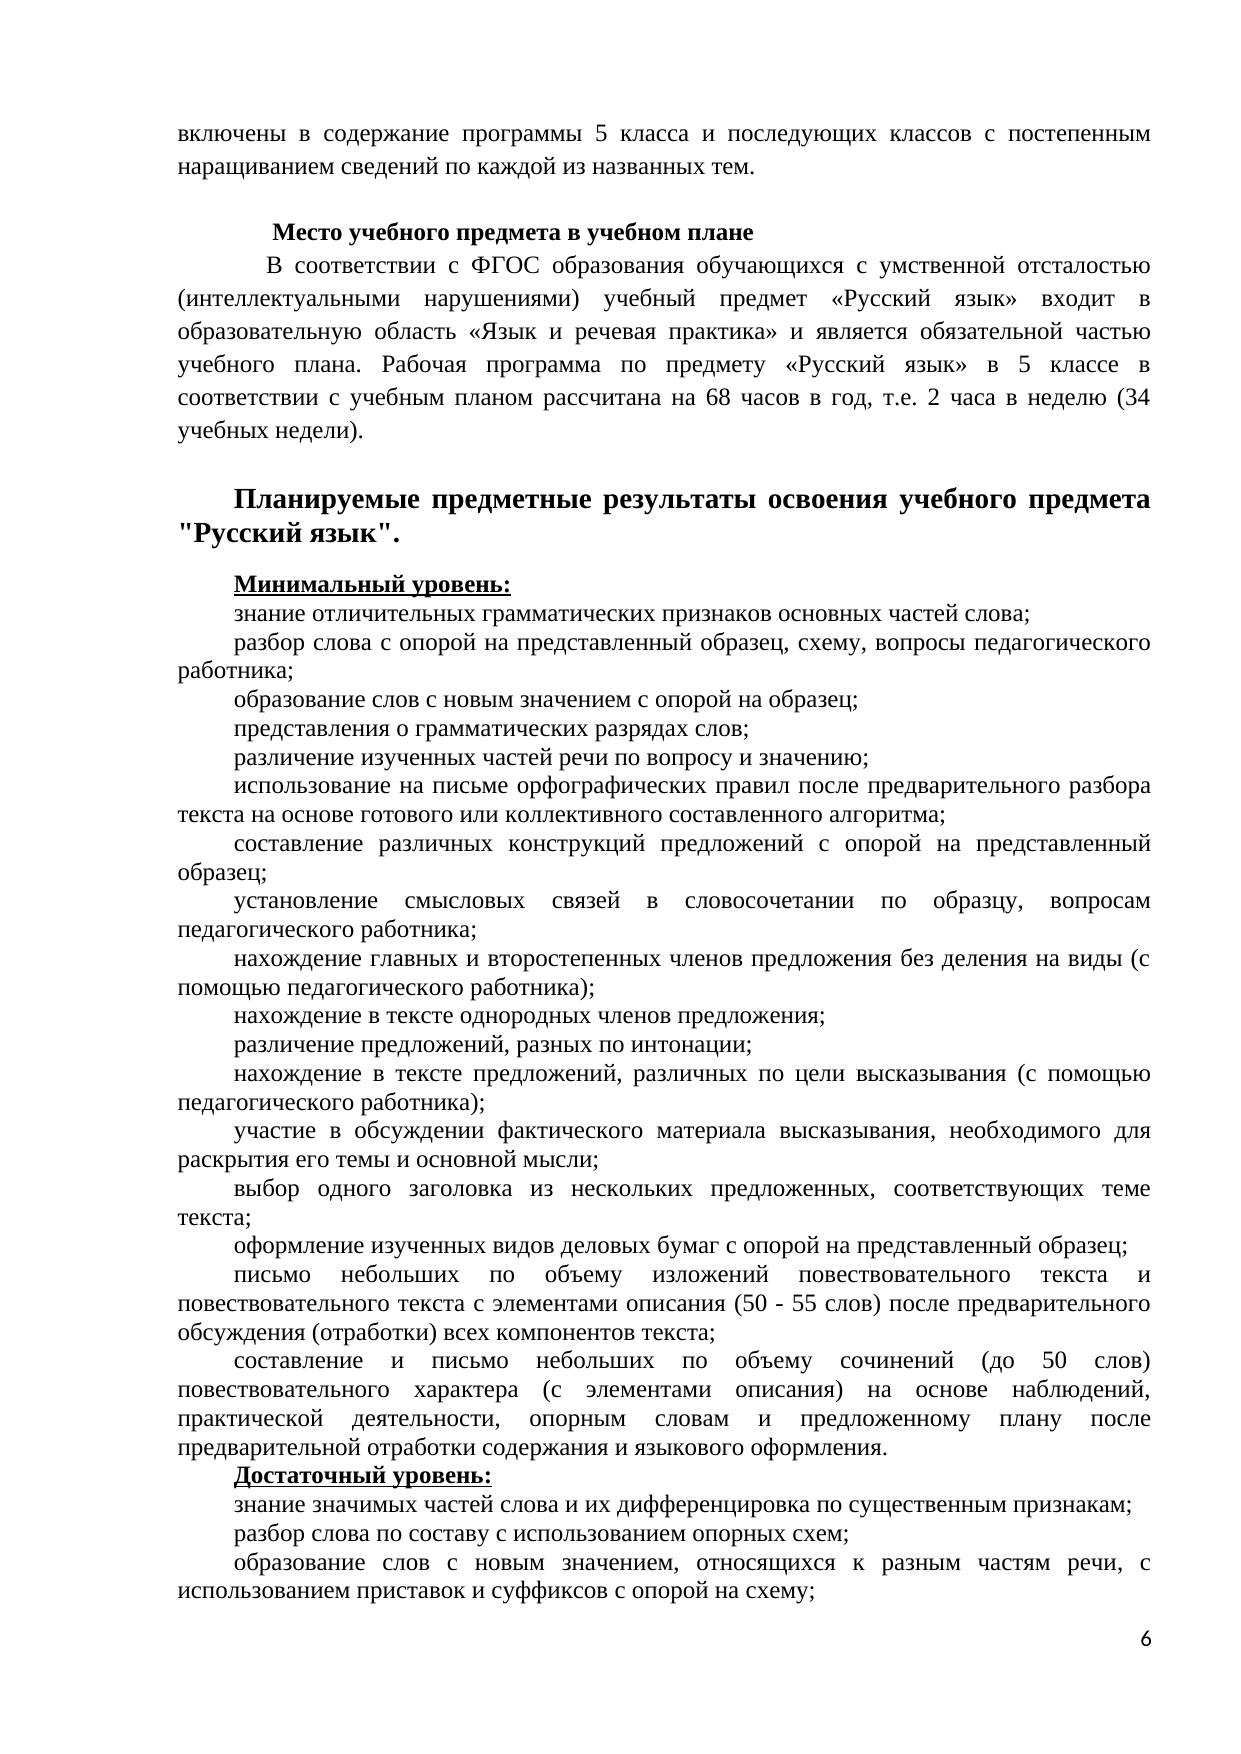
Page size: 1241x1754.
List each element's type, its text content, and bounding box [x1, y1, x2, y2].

text знание отличительных грамматических признаков основных частей слова; [177, 598, 1152, 627]
text использование на письме орфографических правил после предварительного разбора текста на основе готового или коллективного составленного алгоритма; [177, 771, 1152, 828]
text различение предложений, разных по интонации; [177, 1029, 1152, 1058]
text Минимальный уровень: [177, 569, 1152, 598]
text разбор слова по составу с использованием опорных схем; [177, 1518, 1152, 1547]
text составление и письмо небольших по объему сочинений (до 50 слов) повествовательного характера (с элементами описания) на основе наблюдений, практической деятельности, опорным словам и предложенному плану после предварительной отработки содержания и языкового оформления. [177, 1346, 1152, 1461]
title Планируемые предметные результаты освоения учебного предмета "Русский язык". [177, 481, 1152, 548]
text образование слов с новым значением с опорой на образец; [177, 684, 1152, 713]
text В соответствии с ФГОС образования обучающихся с умственной отсталостью (интеллектуальными нарушениями) учебный предмет «Русский язык» входит в образовательную область «Язык и речевая практика» и является обязательной частью учебного плана. Рабочая программа по предмету «Русский язык» в 5 классе в соответствии с учебным планом рассчитана на 68 часов в год, т.е. 2 часа в неделю (34 учебных недели). [177, 250, 1152, 444]
text нахождение главных и второстепенных членов предложения без деления на виды (с помощью педагогического работника); [177, 943, 1152, 1001]
text знание значимых частей слова и их дифференцировка по существенным признакам; [177, 1489, 1152, 1518]
text Достаточный уровень: [177, 1461, 1152, 1489]
text выбор одного заголовка из нескольких предложенных, соответствующих теме текста; [177, 1173, 1152, 1231]
text участие в обсуждении фактического материала высказывания, необходимого для раскрытия его темы и основной мысли; [177, 1116, 1152, 1173]
text Место учебного предмета в учебном плане [177, 217, 1152, 246]
text установление смысловых связей в словосочетании по образцу, вопросам педагогического работника; [177, 886, 1152, 943]
text нахождение в тексте однородных членов предложения; [177, 1001, 1152, 1029]
text нахождение в тексте предложений, различных по цели высказывания (с помощью педагогического работника); [177, 1058, 1152, 1116]
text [177, 118, 1152, 180]
text письмо небольших по объему изложений повествовательного текста и повествовательного текста с элементами описания (50 - 55 слов) после предварительного обсуждения (отработки) всех компонентов текста; [177, 1259, 1152, 1346]
text представления о грамматических разрядах слов; [177, 713, 1152, 742]
text образование слов с новым значением, относящихся к разным частям речи, с использованием приставок и суффиксов с опорой на схему; [177, 1547, 1152, 1604]
text составление различных конструкций предложений с опорой на представленный образец; [177, 828, 1152, 886]
text разбор слова с опорой на представленный образец, схему, вопросы педагогического работника; [177, 627, 1152, 684]
text оформление изученных видов деловых бумаг с опорой на представленный образец; [177, 1231, 1152, 1259]
text различение изученных частей речи по вопросу и значению; [177, 742, 1152, 771]
